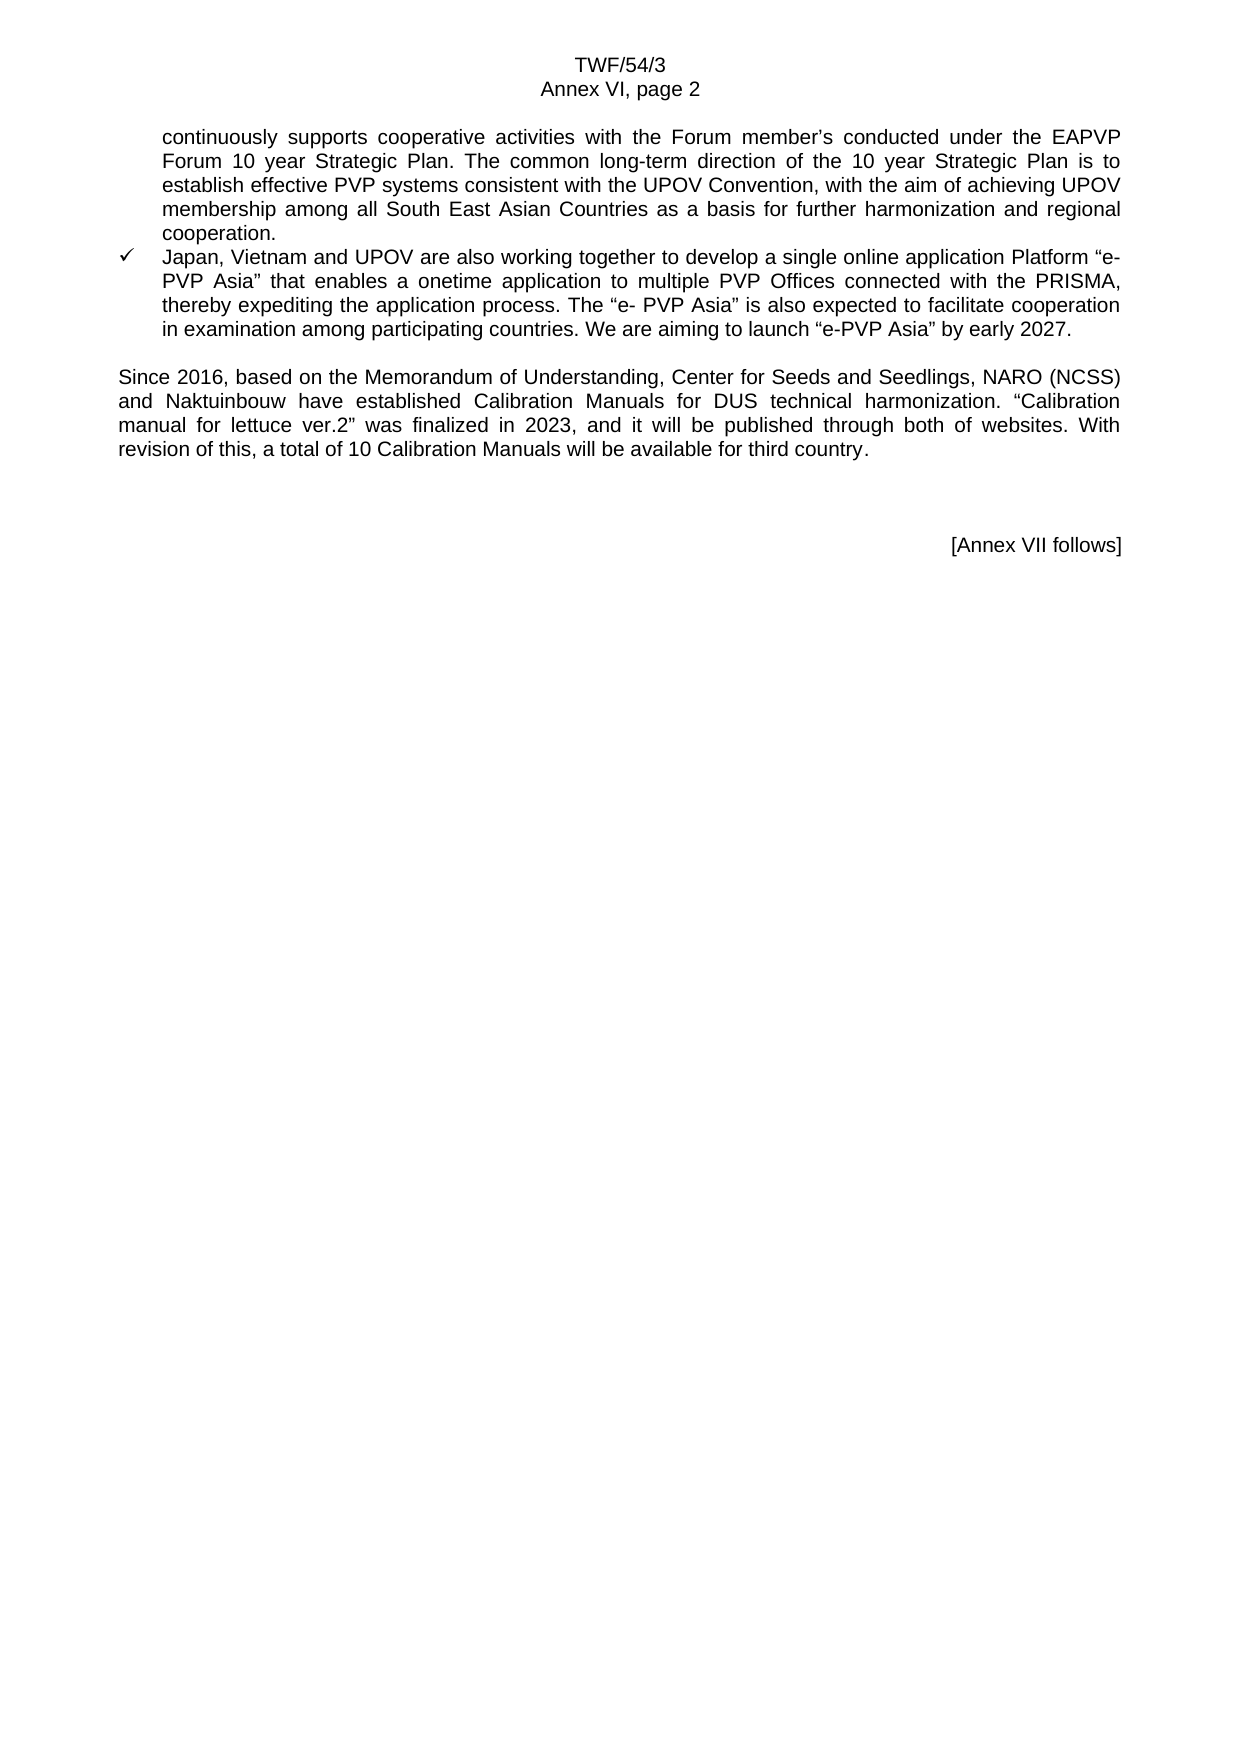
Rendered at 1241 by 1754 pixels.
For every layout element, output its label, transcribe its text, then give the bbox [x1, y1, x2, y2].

text Since 2016, based on the Memorandum of Understanding, Center for Seeds and Seedlings, NARO (NCSS) and Naktuinbouw have established Calibration Manuals for DUS technical harmonization. “Calibration manual for lettuce ver.2” was finalized in 2023, and it will be published through both of websites. With revision of this, a total of 10 Calibration Manuals will be available for third country. [118, 365, 1122, 461]
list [118, 125, 1122, 245]
list Japan, Vietnam and UPOV are also working together to develop a single online application Platform “e-PVP Asia” that enables a onetime application to multiple PVP Offices connected with the PRISMA, thereby expediting the application process. The “e- PVP Asia” is also expected to facilitate cooperation in examination among participating countries. We are aiming to launch “e-PVP Asia” by early 2027. [118, 245, 1122, 341]
text [Annex VII follows] [118, 532, 1122, 556]
